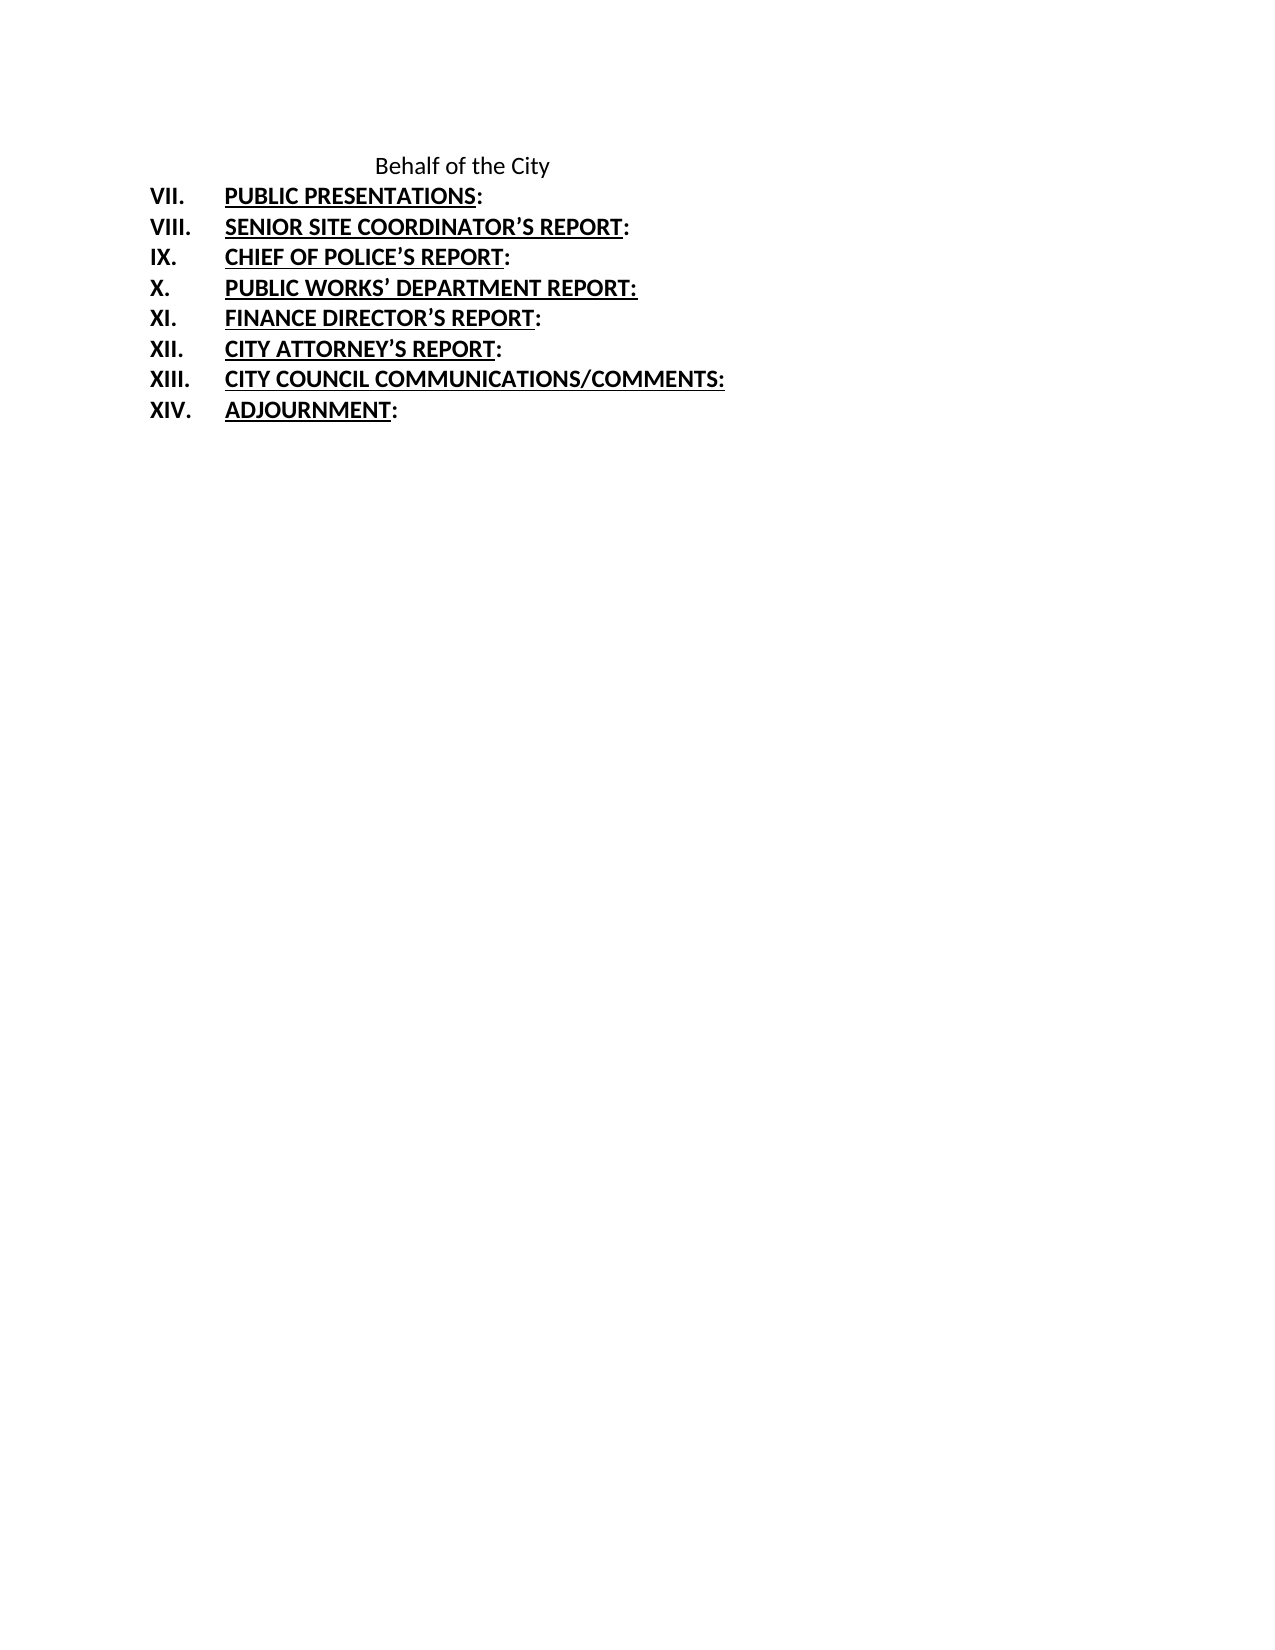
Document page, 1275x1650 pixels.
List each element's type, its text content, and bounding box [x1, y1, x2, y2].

list Behalf of the City [262, 150, 1125, 181]
text XI. FINANCE DIRECTOR’S REPORT: [150, 303, 1125, 333]
text XII. CITY ATTORNEY’S REPORT: [150, 333, 1125, 364]
text XIII. CITY COUNCIL COMMUNICATIONS/COMMENTS: [150, 364, 1125, 394]
text IX. CHIEF OF POLICE’S REPORT: [150, 242, 1125, 272]
text VIII. SENIOR SITE COORDINATOR’S REPORT: [150, 211, 1125, 242]
text XIV. ADJOURNMENT: [150, 394, 1125, 425]
text X. PUBLIC WORKS’ DEPARTMENT REPORT: [150, 272, 1125, 303]
text VII. PUBLIC PRESENTATIONS: [150, 181, 1125, 211]
